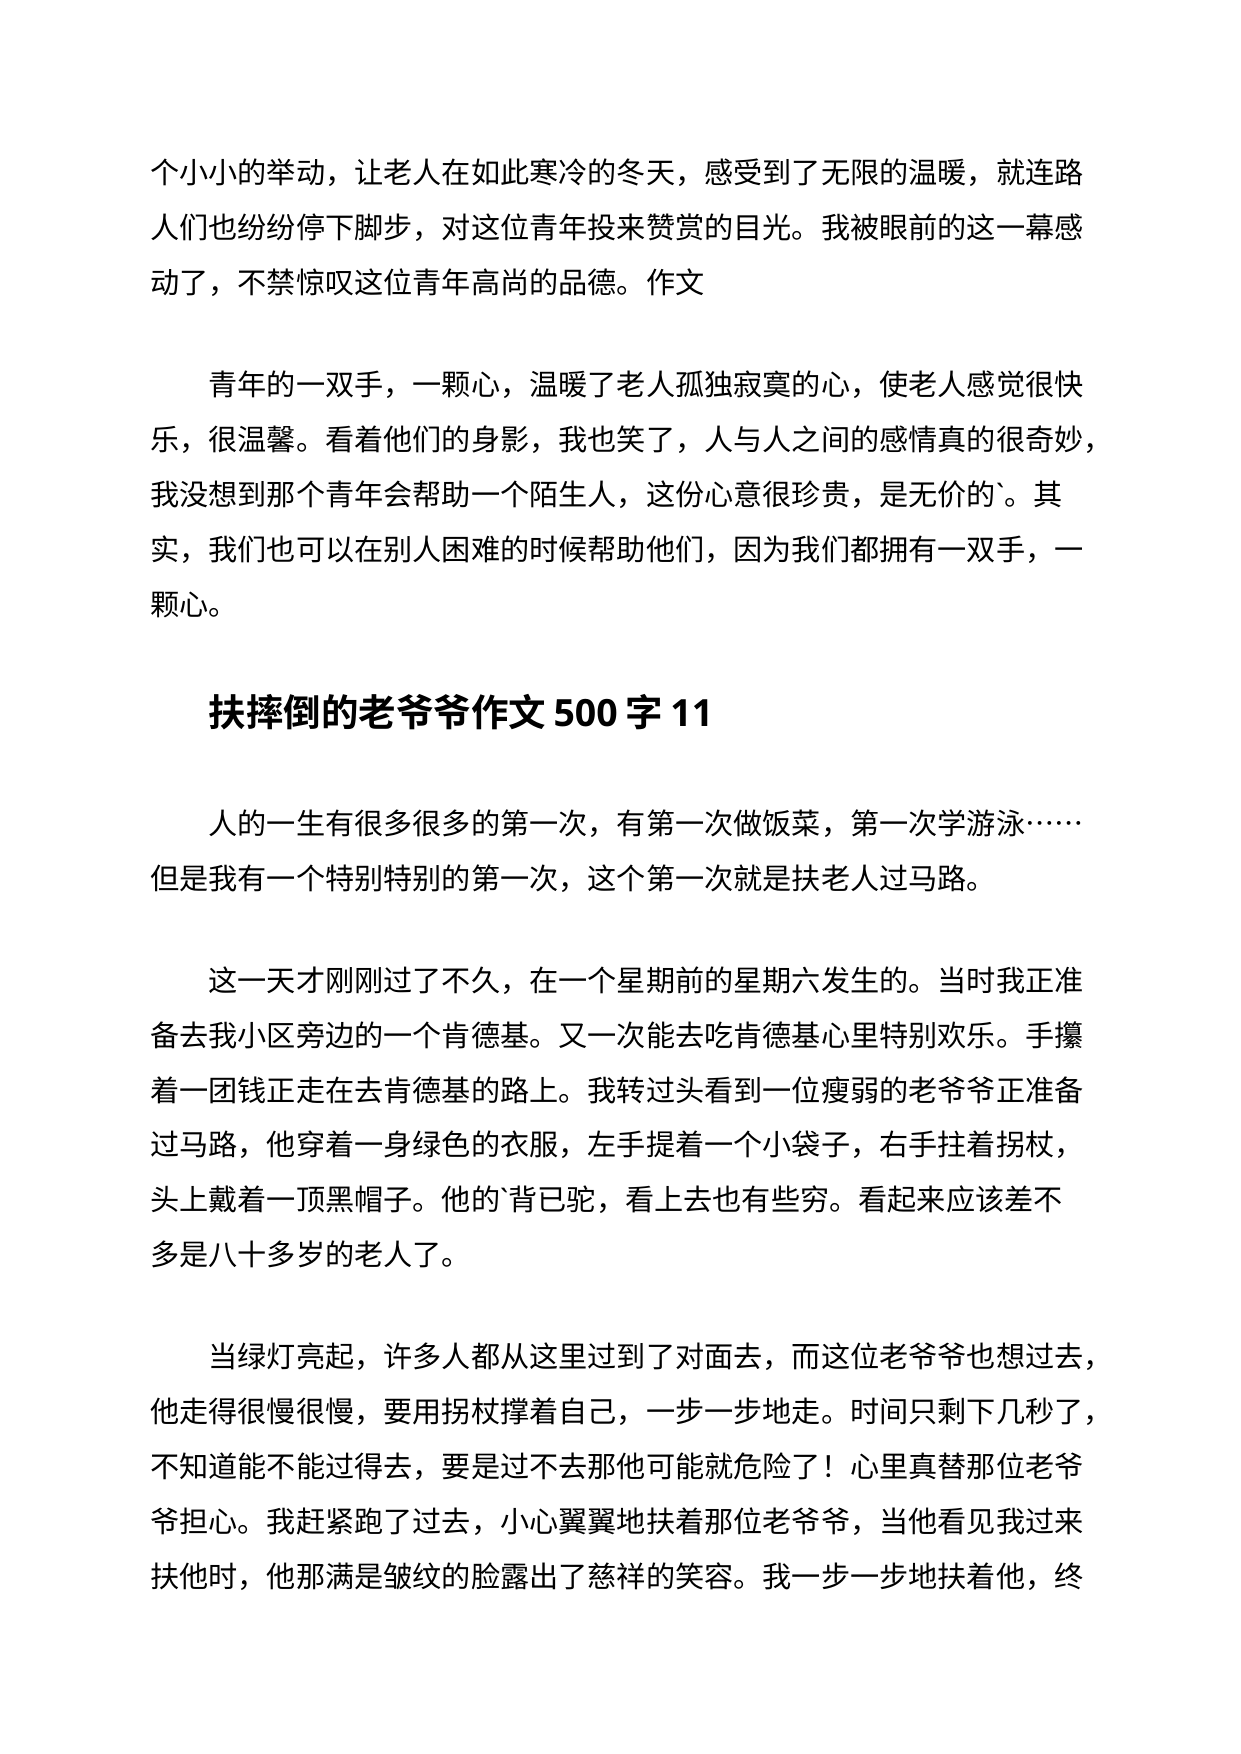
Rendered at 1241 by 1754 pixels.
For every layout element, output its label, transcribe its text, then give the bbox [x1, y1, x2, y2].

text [150, 150, 1090, 302]
text 人的一生有很多很多的第一次，有第一次做饭菜，第一次学游泳……但是我有一个特别特别的第一次，这个第一次就是扶老人过马路。 [150, 801, 1090, 898]
text 这一天才刚刚过了不久，在一个星期前的星期六发生的。当时我正准备去我小区旁边的一个肯德基。又一次能去吃肯德基心里特别欢乐。手攥着一团钱正走在去肯德基的路上。我转过头看到一位瘦弱的老爷爷正准备过马路，他穿着一身绿色的衣服，左手提着一个小袋子，右手拄着拐杖，头上戴着一顶黑帽子。他的`背已驼，看上去也有些穷。看起来应该差不多是八十多岁的老人了。 [150, 957, 1090, 1274]
text 扶摔倒的老爷爷作文500字11 [150, 683, 1090, 737]
text 青年的一双手，一颗心，温暖了老人孤独寂寞的心，使老人感觉很快乐，很温馨。看着他们的身影，我也笑了，人与人之间的感情真的很奇妙，我没想到那个青年会帮助一个陌生人，这份心意很珍贵，是无价的`。其实，我们也可以在别人困难的时候帮助他们，因为我们都拥有一双手，一颗心。 [150, 362, 1090, 623]
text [150, 1334, 1090, 1596]
